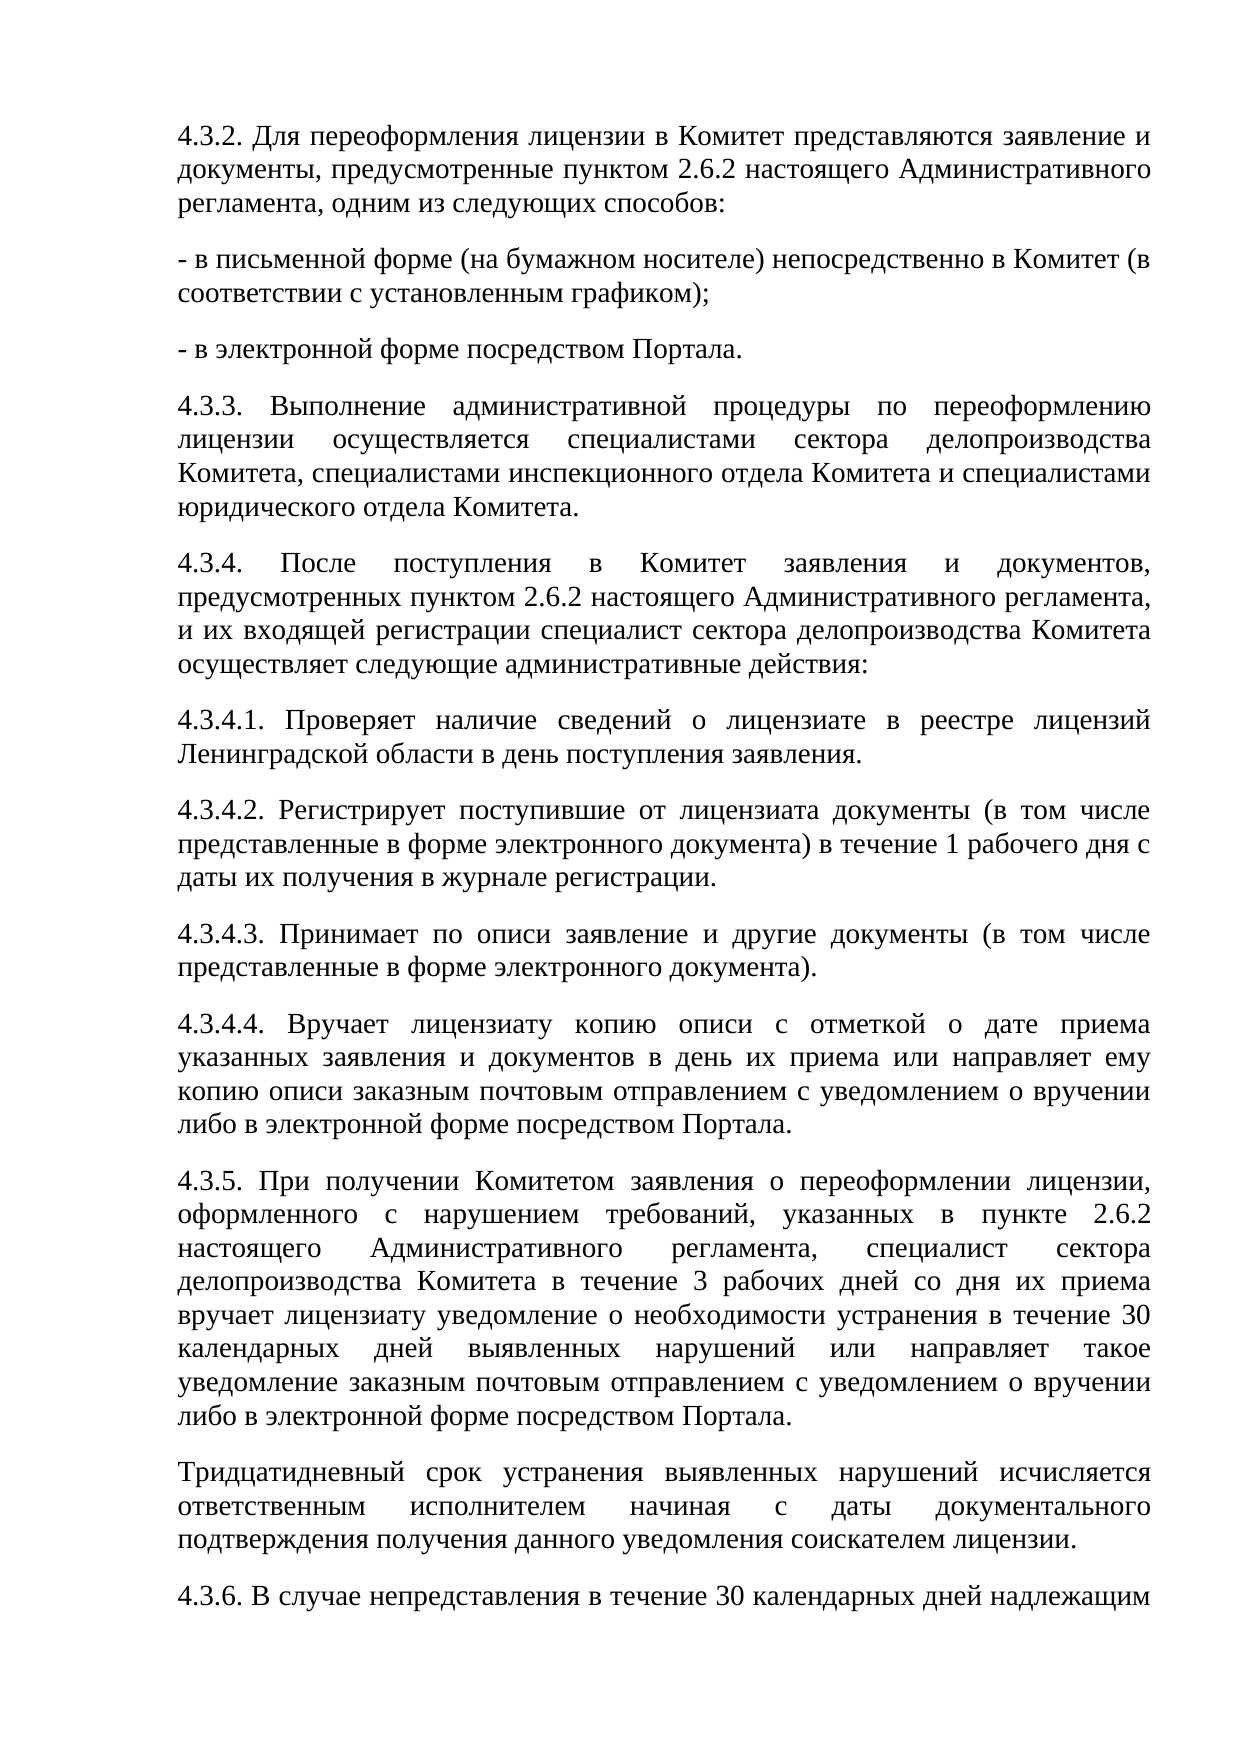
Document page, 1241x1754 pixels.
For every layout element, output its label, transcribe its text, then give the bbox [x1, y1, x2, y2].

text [177, 1578, 1152, 1611]
text 4.3.2. Для переоформления лицензии в Комитет представляются заявление и документы, предусмотренные пунктом 2.6.2 настоящего Административного регламента, одним из следующих способов: [177, 118, 1152, 219]
text - в электронной форме посредством Портала. [177, 332, 1152, 365]
text 4.3.4. После поступления в Комитет заявления и документов, предусмотренных пунктом 2.6.2 настоящего Административного регламента, и их входящей регистрации специалист сектора делопроизводства Комитета осуществляет следующие административные действия: [177, 545, 1152, 679]
text 4.3.4.4. Вручает лицензиату копию описи с отметкой о дате приема указанных заявления и документов в день их приема или направляет ему копию описи заказным почтовым отправлением с уведомлением о вручении либо в электронной форме посредством Портала. [177, 1006, 1152, 1140]
text 4.3.3. Выполнение административной процедуры по переоформлению лицензии осуществляется специалистами сектора делопроизводства Комитета, специалистами инспекционного отдела Комитета и специалистами юридического отдела Комитета. [177, 388, 1152, 522]
text 4.3.5. При получении Комитетом заявления о переоформлении лицензии, оформленного с нарушением требований, указанных в пункте 2.6.2 настоящего Административного регламента, специалист сектора делопроизводства Комитета в течение 3 рабочих дней со дня их приема вручает лицензиату уведомление о необходимости устранения в течение 30 календарных дней выявленных нарушений или направляет такое уведомление заказным почтовым отправлением с уведомлением о вручении либо в электронной форме посредством Портала. [177, 1163, 1152, 1431]
text 4.3.4.1. Проверяет наличие сведений о лицензиате в реестре лицензий Ленинградской области в день поступления заявления. [177, 702, 1152, 769]
text Тридцатидневный срок устранения выявленных нарушений исчисляется ответственным исполнителем начиная с даты документального подтверждения получения данного уведомления соискателем лицензии. [177, 1454, 1152, 1555]
text 4.3.4.3. Принимает по описи заявление и другие документы (в том числе представленные в форме электронного документа). [177, 916, 1152, 983]
text 4.3.4.2. Регистрирует поступившие от лицензиата документы (в том числе представленные в форме электронного документа) в течение 1 рабочего дня с даты их получения в журнале регистрации. [177, 792, 1152, 893]
text - в письменной форме (на бумажном носителе) непосредственно в Комитет (в соответствии с установленным графиком); [177, 242, 1152, 309]
